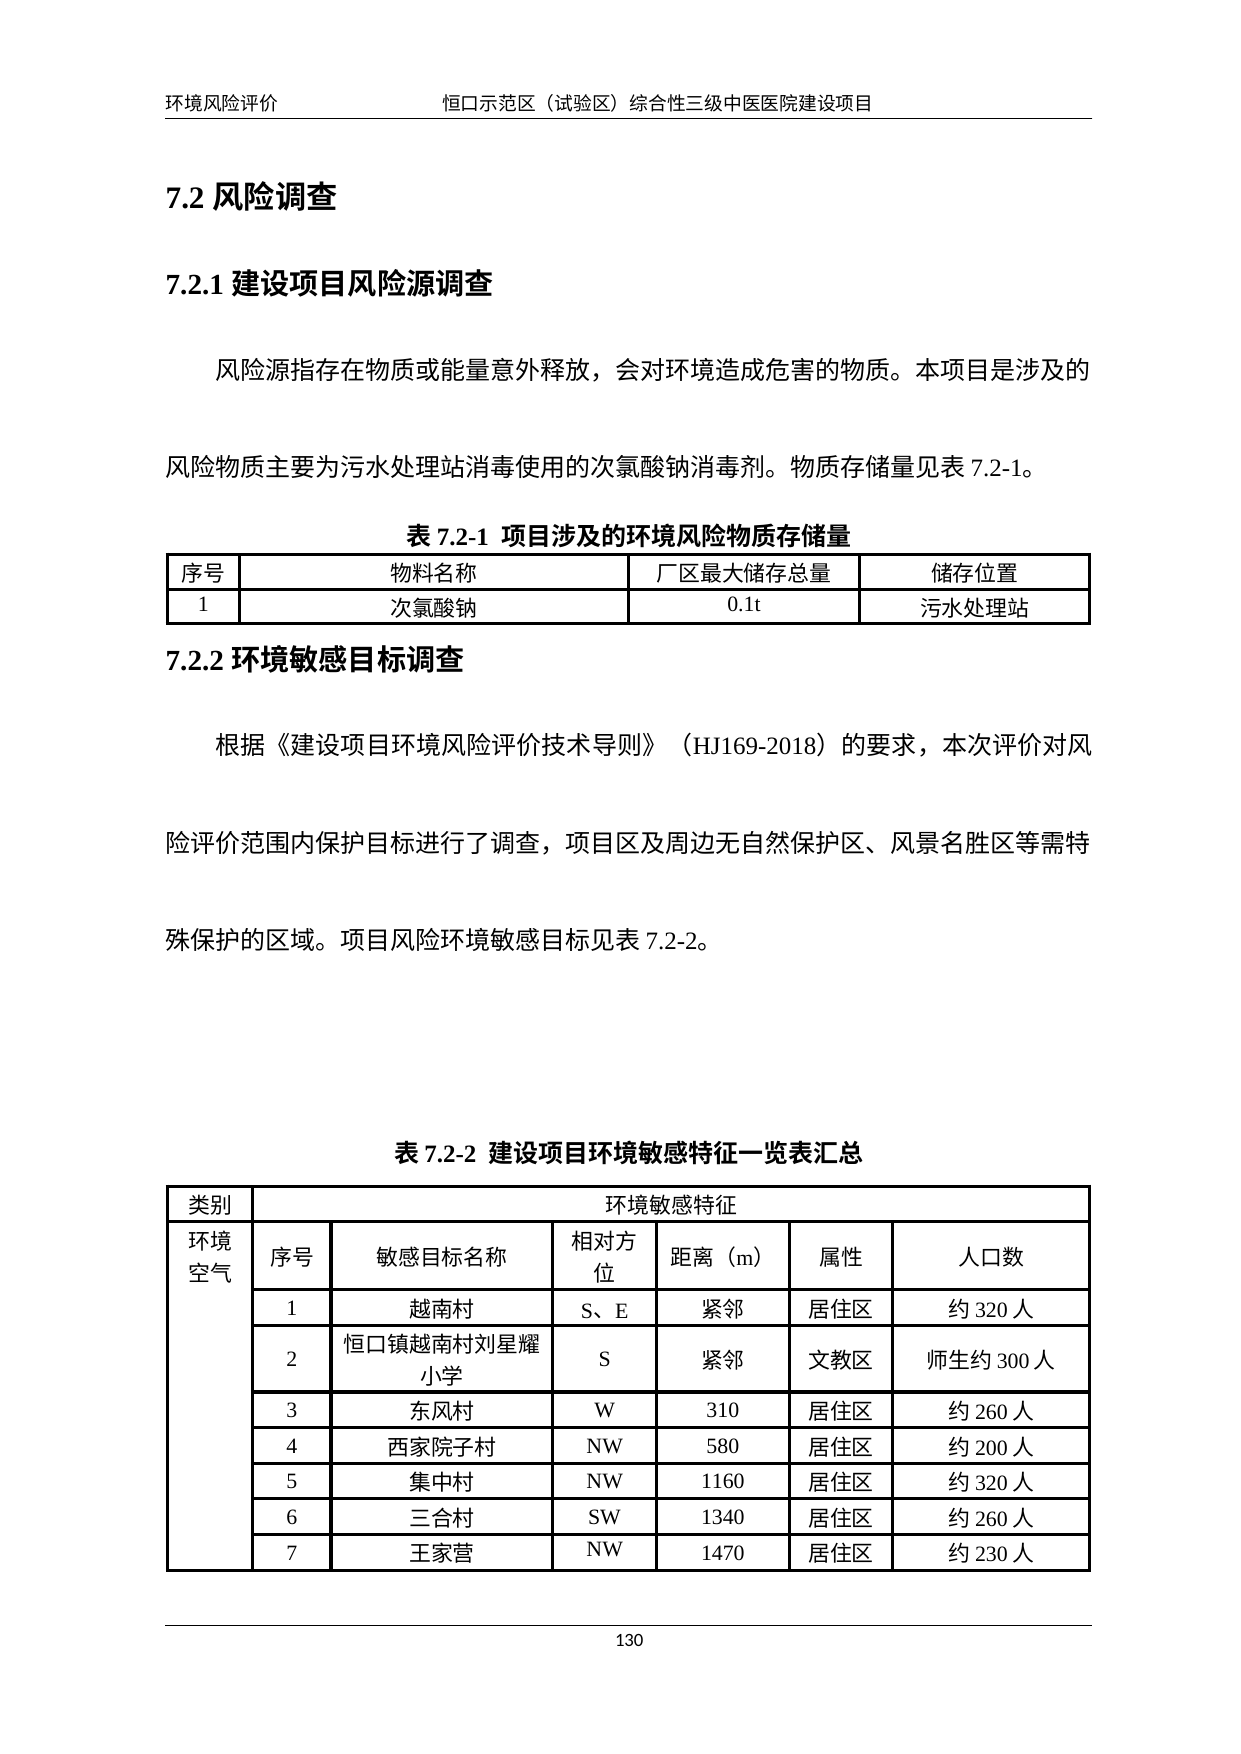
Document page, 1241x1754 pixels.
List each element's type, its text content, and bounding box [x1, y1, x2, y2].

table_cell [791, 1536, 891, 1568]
subtitle 环境敏感目标调查 [165, 625, 1092, 690]
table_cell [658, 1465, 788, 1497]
title 表7.2-1 项目涉及的环境风险物质存储量 [165, 516, 1092, 553]
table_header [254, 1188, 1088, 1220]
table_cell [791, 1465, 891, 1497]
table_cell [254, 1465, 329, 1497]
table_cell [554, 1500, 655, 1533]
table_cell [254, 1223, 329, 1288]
text 表7.2-2 建设项目环境敏感特征一览表汇总 [165, 1119, 1092, 1184]
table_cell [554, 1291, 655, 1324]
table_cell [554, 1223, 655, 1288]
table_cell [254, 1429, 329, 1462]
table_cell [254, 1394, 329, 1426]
subtitle 风险调查 [165, 162, 1092, 227]
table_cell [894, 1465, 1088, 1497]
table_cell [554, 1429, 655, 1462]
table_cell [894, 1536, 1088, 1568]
text 风险源指存在物质或能量意外释放，会对环境造成危害的物质。本项目是涉及的风险物质主要为污水处理站消毒使用的次氯酸钠消毒剂。物质存储量见表7.2-1。 [165, 336, 1092, 498]
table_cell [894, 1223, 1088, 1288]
text 根据《建设项目环境风险评价技术导则》（HJ169-2018）的要求，本次评价对风险评价范围内保护目标进行了调查，项目区及周边无自然保护区、风景名胜区等需特殊保护的区域。项目风险环境敏感目标见表7.2-2。 [165, 711, 1092, 971]
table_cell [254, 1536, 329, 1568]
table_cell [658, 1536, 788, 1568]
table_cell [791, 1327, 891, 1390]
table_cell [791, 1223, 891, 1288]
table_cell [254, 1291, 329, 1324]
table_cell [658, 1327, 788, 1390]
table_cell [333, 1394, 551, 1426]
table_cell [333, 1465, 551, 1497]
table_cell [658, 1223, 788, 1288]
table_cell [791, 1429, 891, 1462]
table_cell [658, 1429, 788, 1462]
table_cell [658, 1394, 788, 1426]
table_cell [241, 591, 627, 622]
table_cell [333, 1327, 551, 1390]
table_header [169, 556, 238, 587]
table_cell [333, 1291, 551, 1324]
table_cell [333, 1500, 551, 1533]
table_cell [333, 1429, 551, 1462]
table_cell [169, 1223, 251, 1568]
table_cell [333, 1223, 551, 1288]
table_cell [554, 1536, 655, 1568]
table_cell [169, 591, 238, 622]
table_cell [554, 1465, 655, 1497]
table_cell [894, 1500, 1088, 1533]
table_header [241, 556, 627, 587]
subtitle 建设项目风险源调查 [165, 249, 1092, 314]
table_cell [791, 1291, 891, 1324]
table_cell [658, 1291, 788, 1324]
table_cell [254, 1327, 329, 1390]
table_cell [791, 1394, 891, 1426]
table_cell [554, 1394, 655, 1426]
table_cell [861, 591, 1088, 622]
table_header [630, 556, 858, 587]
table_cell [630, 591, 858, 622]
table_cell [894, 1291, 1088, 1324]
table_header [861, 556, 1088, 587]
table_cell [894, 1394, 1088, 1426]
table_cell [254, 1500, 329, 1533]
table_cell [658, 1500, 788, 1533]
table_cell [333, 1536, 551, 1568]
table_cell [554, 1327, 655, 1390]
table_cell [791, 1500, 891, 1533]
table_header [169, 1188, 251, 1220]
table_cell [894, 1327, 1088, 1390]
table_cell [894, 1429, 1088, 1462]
